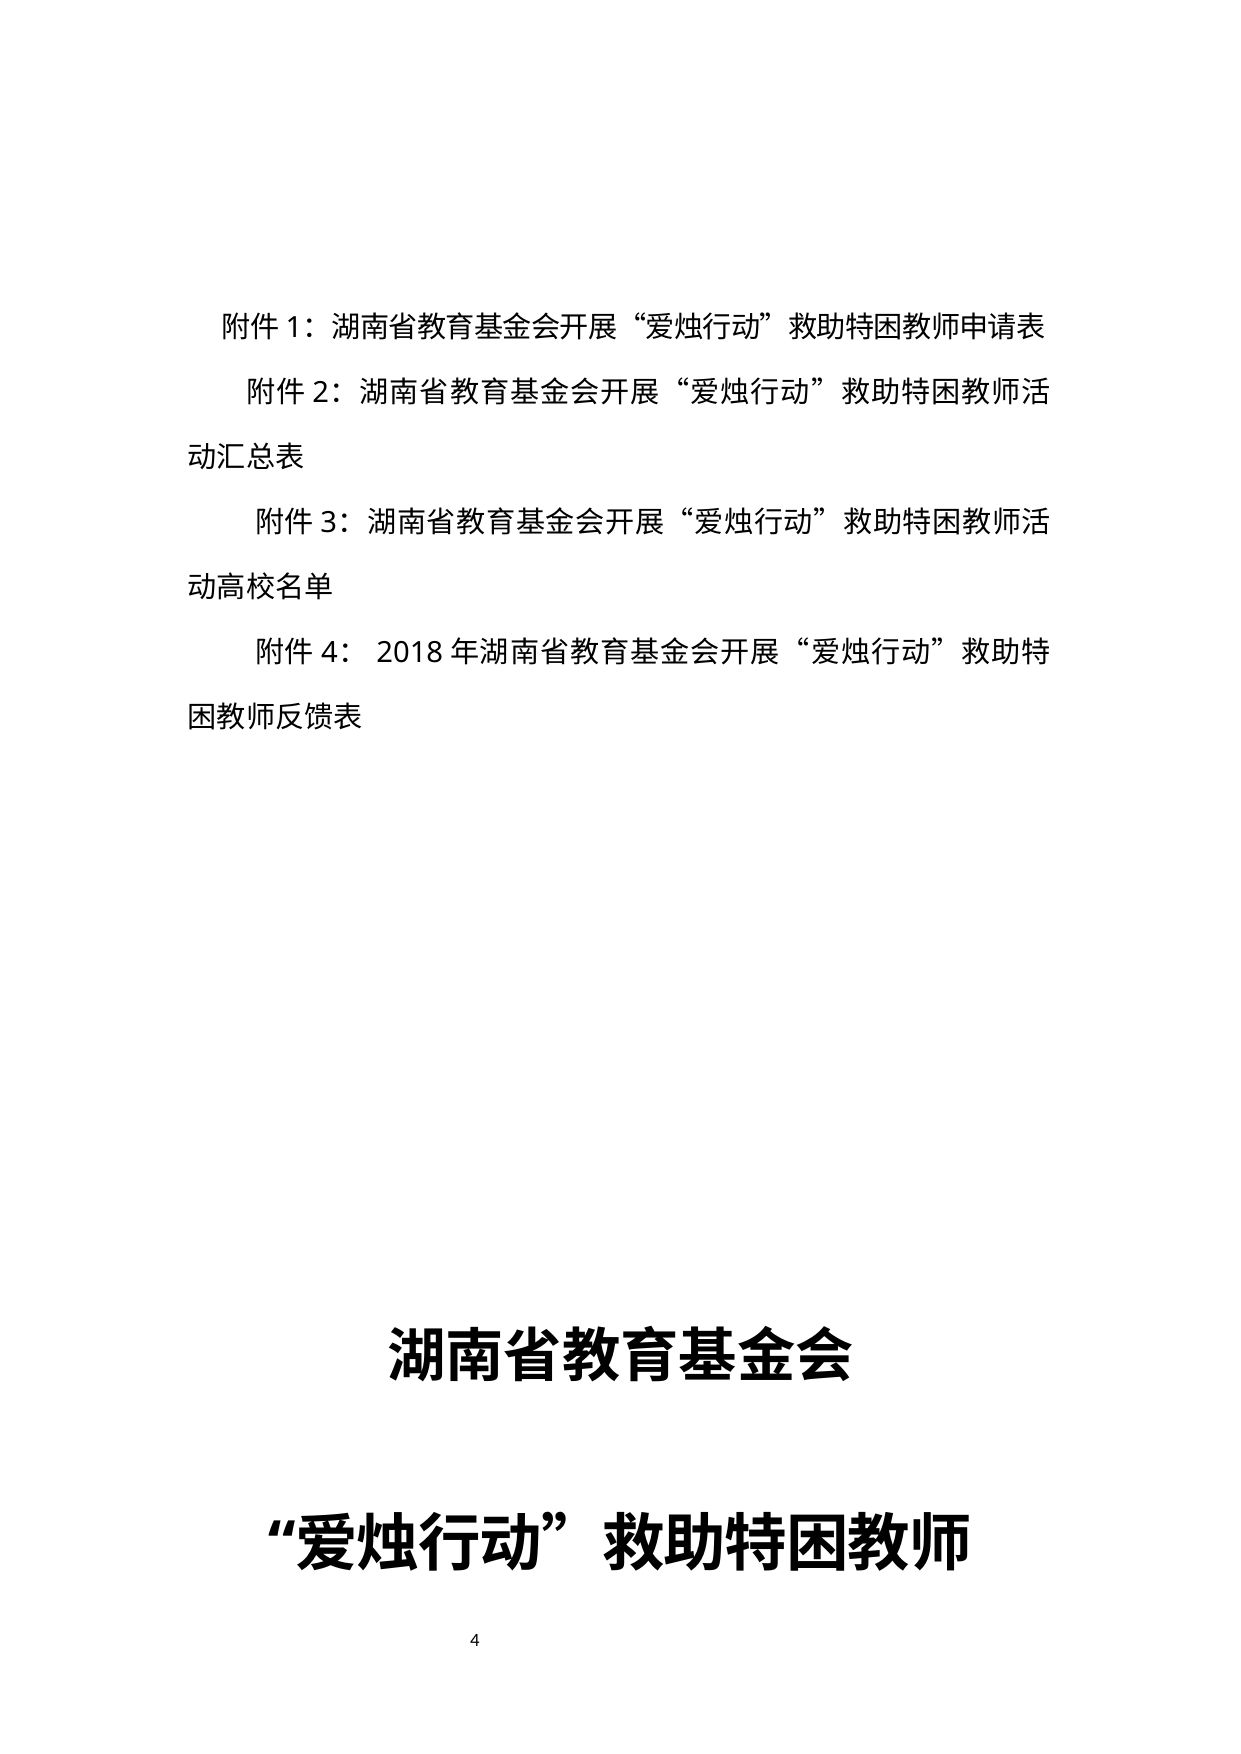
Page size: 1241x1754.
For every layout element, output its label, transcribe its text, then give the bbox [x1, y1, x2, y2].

text 附件2：湖南省教育基金会开展“爱烛行动”救助特困教师活动汇总表 [187, 357, 1053, 487]
text “爱烛行动”救助特困教师 [187, 1489, 1053, 1587]
text 附件3：湖南省教育基金会开展“爱烛行动”救助特困教师活动高校名单 [187, 487, 1053, 617]
text 附件1：湖南省教育基金会开展“爱烛行动”救助特困教师申请表 [187, 292, 1053, 357]
text 附件4： 2018年湖南省教育基金会开展“爱烛行动”救助特困教师反馈表 [187, 617, 1053, 747]
text 湖南省教育基金会 [187, 1302, 1053, 1399]
